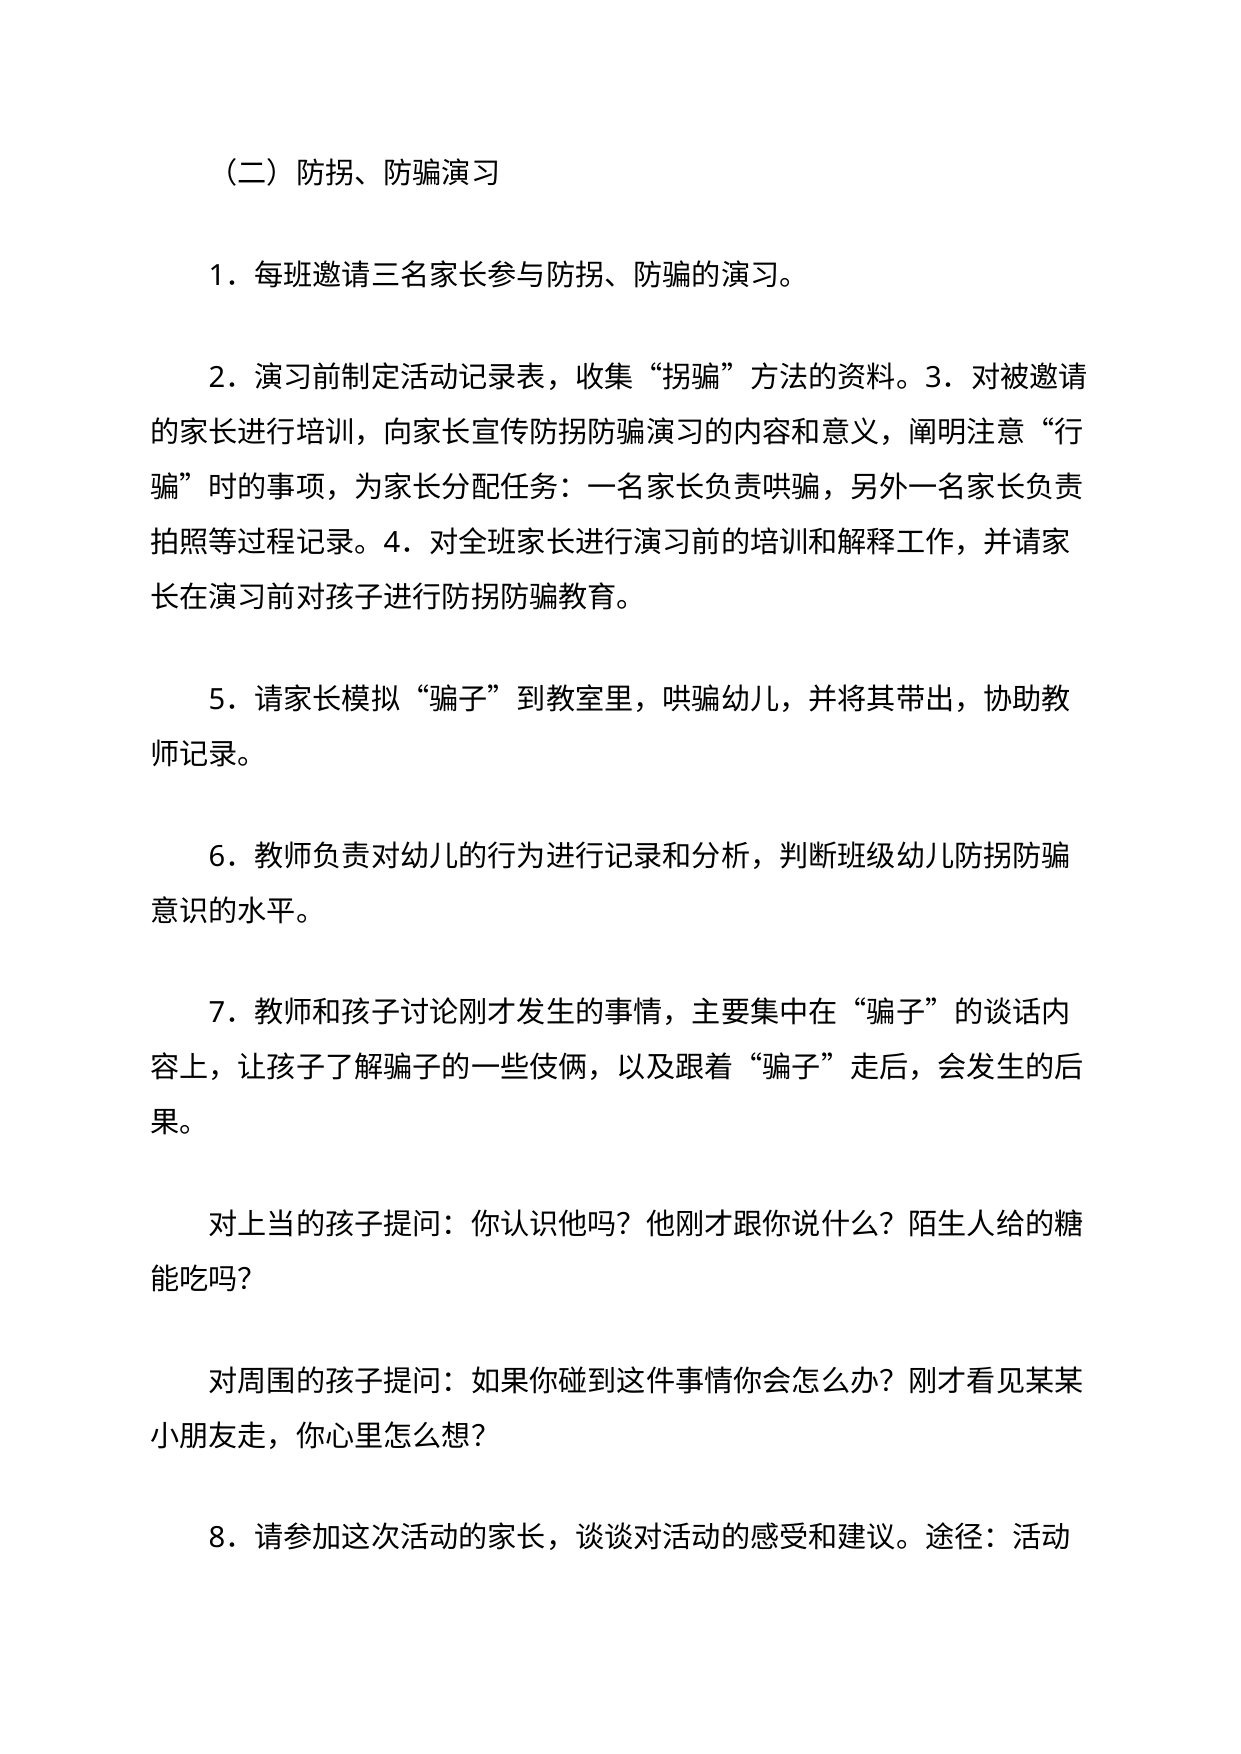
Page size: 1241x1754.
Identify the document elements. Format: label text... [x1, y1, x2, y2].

text 7．教师和孩子讨论刚才发生的事情，主要集中在“骗子”的谈话内容上，让孩子了解骗子的一些伎俩，以及跟着“骗子”走后，会发生的后果。 [150, 989, 1090, 1141]
text 对周围的孩子提问：如果你碰到这件事情你会怎么办？刚才看见某某小朋友走，你心里怎么想？ [150, 1357, 1090, 1454]
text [150, 1514, 1090, 1556]
text （二）防拐、防骗演习 [150, 150, 1090, 192]
text 对上当的孩子提问：你认识他吗？他刚才跟你说什么？陌生人给的糖能吃吗？ [150, 1201, 1090, 1298]
text 2．演习前制定活动记录表，收集“拐骗”方法的资料。3．对被邀请的家长进行培训，向家长宣传防拐防骗演习的内容和意义，阐明注意“行骗”时的事项，为家长分配任务：一名家长负责哄骗，另外一名家长负责拍照等过程记录。4．对全班家长进行演习前的培训和解释工作，并请家长在演习前对孩子进行防拐防骗教育。 [150, 354, 1090, 616]
text 6．教师负责对幼儿的行为进行记录和分析，判断班级幼儿防拐防骗意识的水平。 [150, 832, 1090, 929]
text 5．请家长模拟“骗子”到教室里，哄骗幼儿，并将其带出，协助教师记录。 [150, 675, 1090, 773]
text 1．每班邀请三名家长参与防拐、防骗的演习。 [150, 252, 1090, 294]
